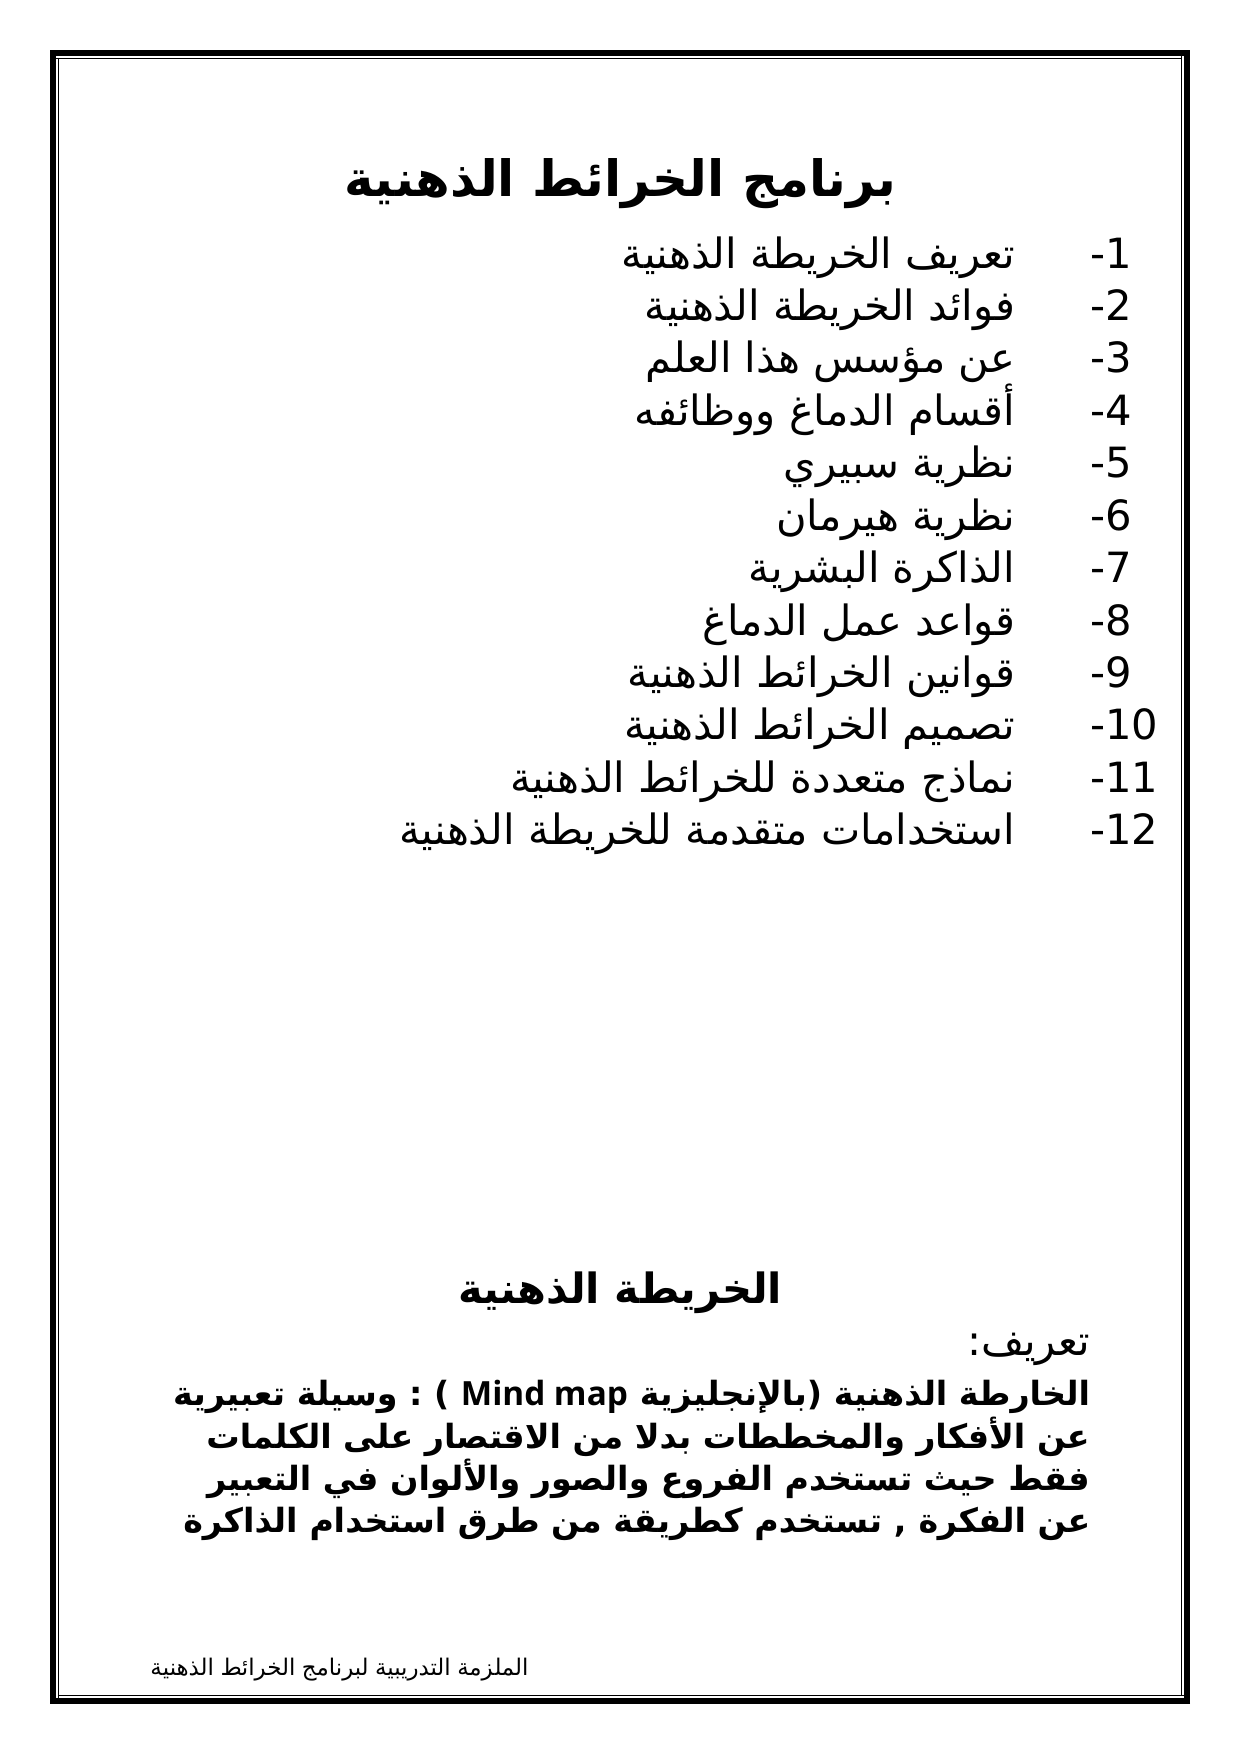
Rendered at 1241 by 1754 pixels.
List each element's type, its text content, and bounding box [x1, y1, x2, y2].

list نماذج متعددة للخرائط الذهنية [150, 753, 1090, 802]
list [150, 1369, 1090, 1540]
list تصميم الخرائط الذهنية [150, 701, 1090, 749]
list تعريف الخريطة الذهنية [150, 229, 1090, 278]
list الخريطة الذهنية [150, 1264, 1090, 1313]
list استخدامات متقدمة للخريطة الذهنية [150, 806, 1090, 854]
list نظرية سبيري [150, 439, 1090, 488]
list قواعد عمل الدماغ [150, 596, 1090, 645]
list فوائد الخريطة الذهنية [150, 282, 1090, 330]
list نظرية هيرمان [150, 491, 1090, 540]
text برنامج الخرائط الذهنية [150, 150, 1090, 208]
list الذاكرة البشرية [150, 544, 1090, 592]
list عن مؤسس هذا العلم [150, 334, 1090, 383]
list أقسام الدماغ ووظائفه [150, 387, 1090, 435]
list تعريف: [150, 1317, 1090, 1365]
list قوانين الخرائط الذهنية [150, 649, 1090, 697]
